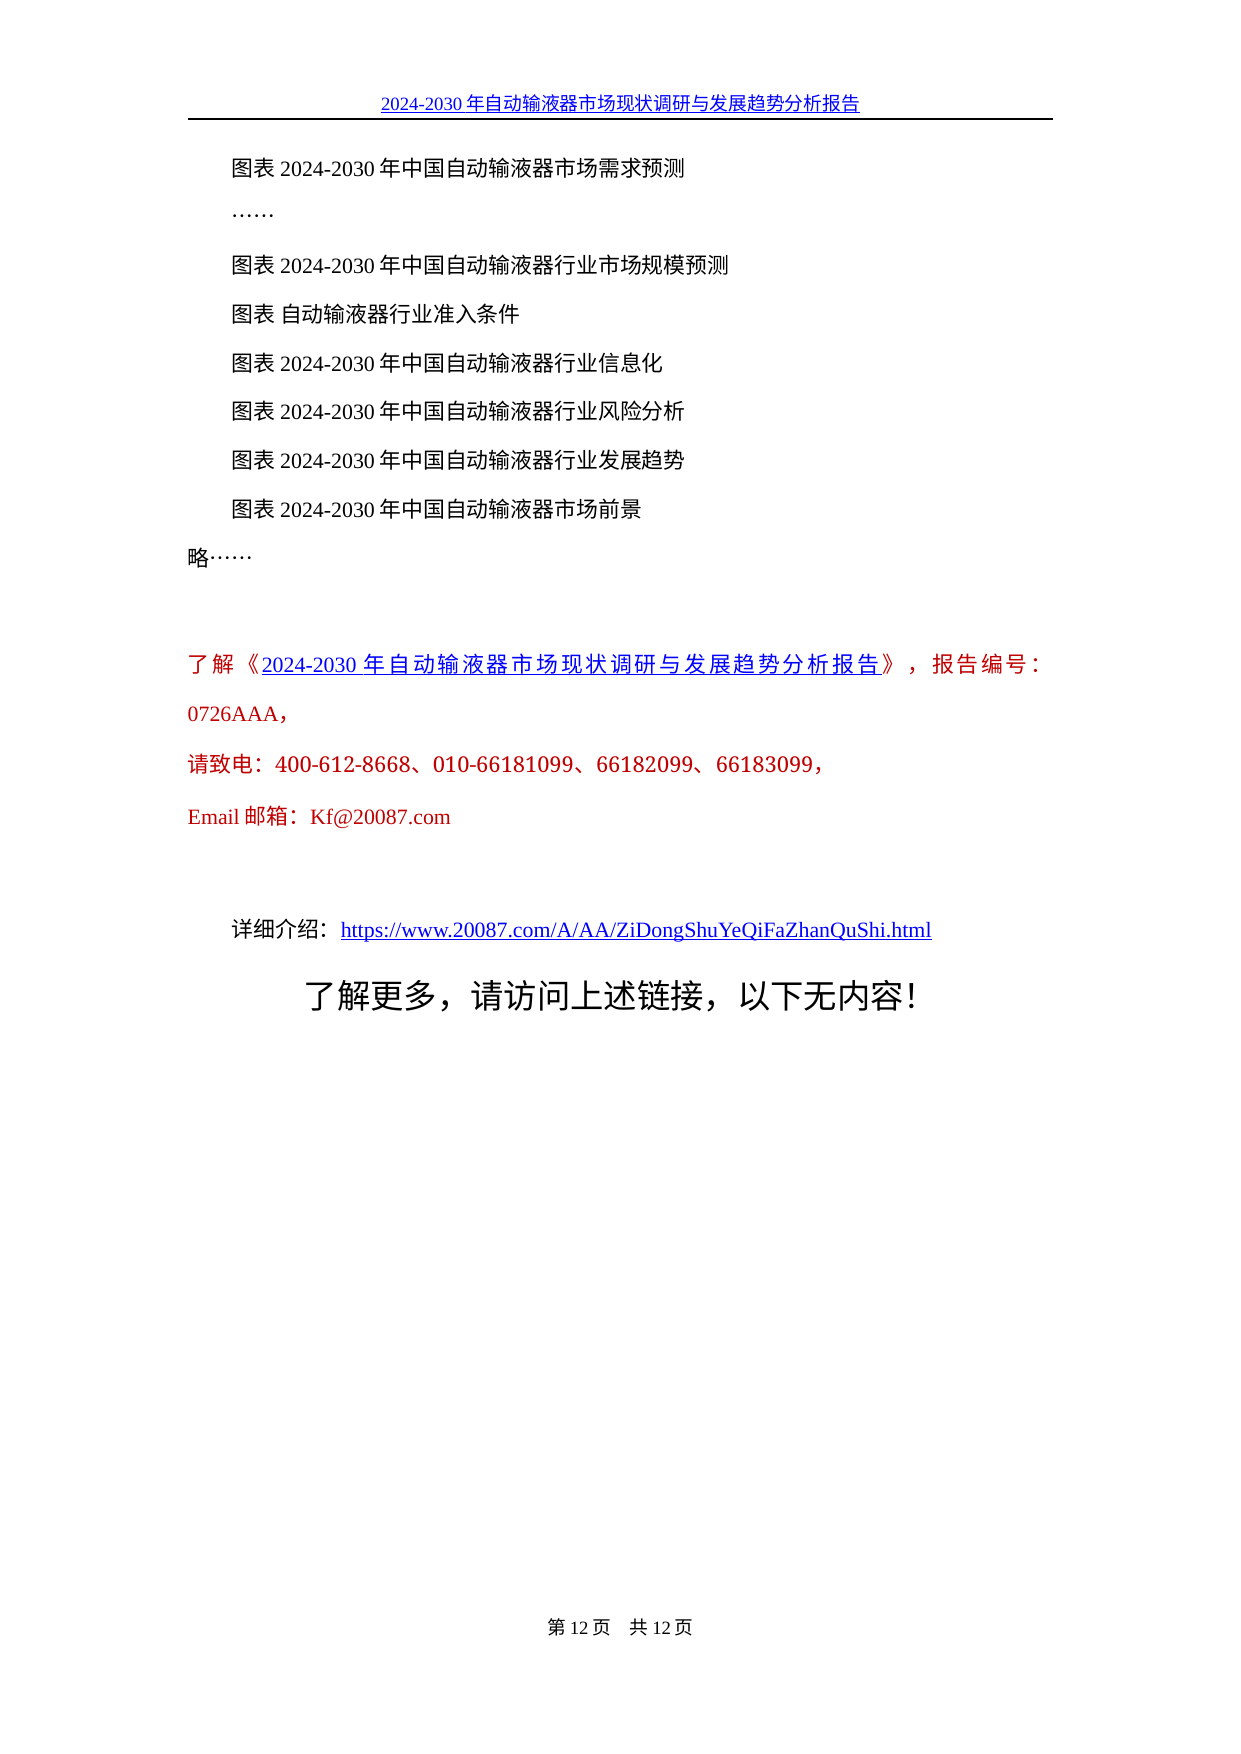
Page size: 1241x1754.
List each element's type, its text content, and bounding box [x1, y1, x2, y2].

text Email邮箱：Kf@20087.com [187, 798, 1053, 831]
text 了解《2024-2030年自动输液器市场现状调研与发展趋势分析报告》，报告编号：0726AAA， [187, 647, 1053, 728]
title 了解更多，请访问上述链接，以下无内容！ [187, 961, 1053, 1026]
text 请致电：400-612-8668、010-66181099、66182099、66183099， [187, 747, 1053, 779]
text 详细介绍：https://www.20087.com/A/AA/ZiDongShuYeQiFaZhanQuShi.html [187, 911, 1053, 944]
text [187, 150, 1053, 573]
